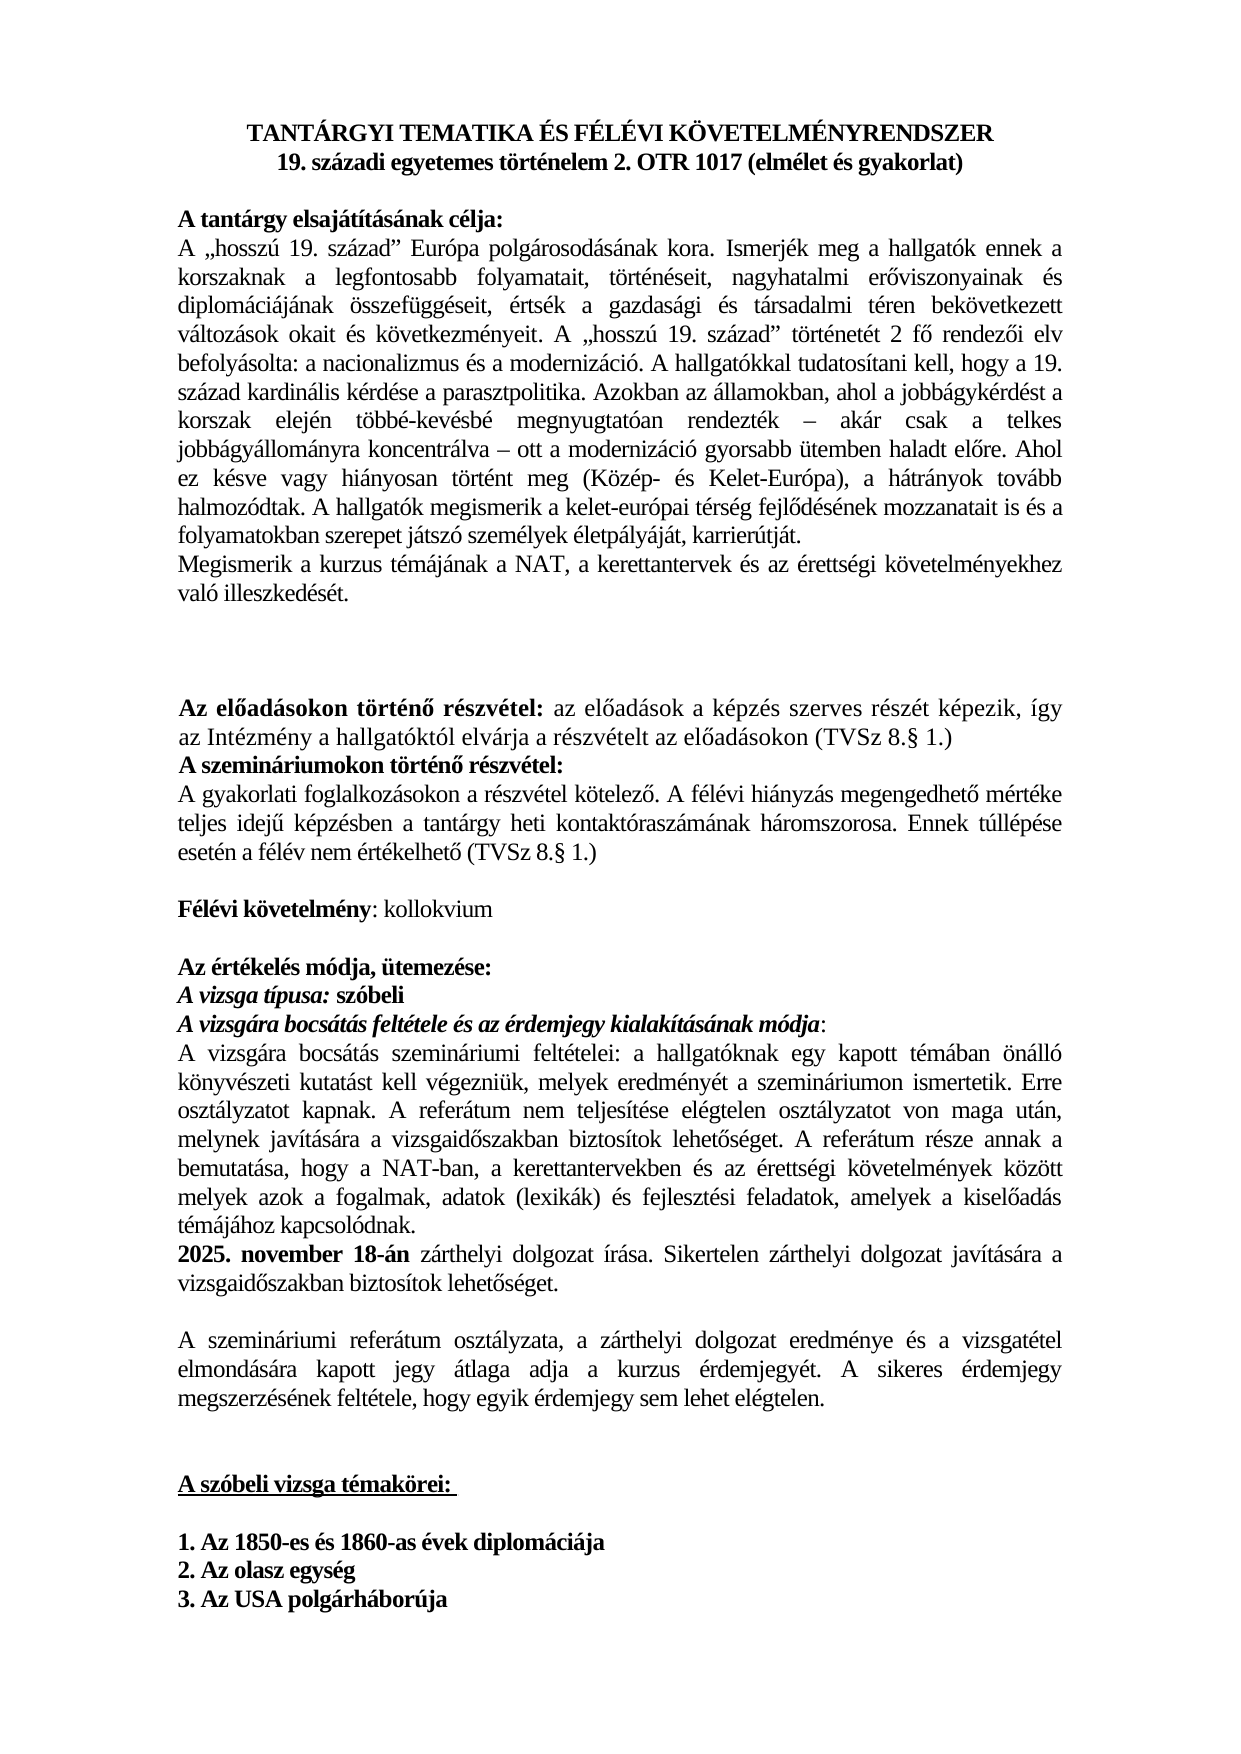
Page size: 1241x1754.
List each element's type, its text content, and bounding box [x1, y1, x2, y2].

text Tantárgyi tematika és félévi követelményrendszer [177, 118, 1063, 147]
text 1. Az 1850-es és 1860-as évek diplomáciája [177, 1527, 1063, 1556]
text A szemináriumi referátum osztályzata, a zárthelyi dolgozat eredménye és a vizsgatétel elmondására kapott jegy átlaga adja a kurzus érdemjegyét. A sikeres érdemjegy megszerzésének feltétele, hogy egyik érdemjegy sem lehet elégtelen. [177, 1326, 1063, 1412]
text 2025. november 18-án zárthelyi dolgozat írása. Sikertelen zárthelyi dolgozat javítására a vizsgaidőszakban biztosítok lehetőséget. [177, 1239, 1063, 1297]
text Megismerik a kurzus témájának a NAT, a kerettantervek és az érettségi követelményekhez való illeszkedését. [177, 549, 1063, 607]
text A szemináriumokon történő részvétel: [178, 751, 1063, 779]
text Félévi követelmény: kollokvium [177, 894, 1063, 923]
text A gyakorlati foglalkozásokon a részvétel kötelező. A félévi hiányzás megengedhető mértéke teljes idejű képzésben a tantárgy heti kontaktóraszámának háromszorosa. Ennek túllépése esetén a félév nem értékelhető (TVSz 8.§ 1.) [177, 779, 1063, 866]
text A vizsgára bocsátás feltétele és az érdemjegy kialakításának módja: [177, 1009, 1063, 1038]
text 3. Az USA polgárháborúja [177, 1584, 1063, 1613]
text A szóbeli vizsga témakörei: [177, 1469, 1063, 1498]
text A vizsga típusa: szóbeli [177, 981, 1063, 1009]
text Az értékelés módja, ütemezése: [177, 952, 1063, 981]
text A tantárgy elsajátításának célja: [177, 204, 1063, 233]
text 19. századi egyetemes történelem 2. OTR 1017 (elmélet és gyakorlat) [177, 147, 1063, 176]
text 2. Az olasz egység [177, 1556, 1063, 1584]
text A „hosszú 19. század” Európa polgárosodásának kora. Ismerjék meg a hallgatók ennek a korszaknak a legfontosabb folyamatait, történéseit, nagyhatalmi erőviszonyainak és diplomáciájának összefüggéseit, értsék a gazdasági és társadalmi téren bekövetkezett változások okait és következményeit. A „hosszú 19. század” történetét 2 fő rendezői elv befolyásolta: a nacionalizmus és a modernizáció. A hallgatókkal tudatosítani kell, hogy a 19. század kardinális kérdése a parasztpolitika. Azokban az államokban, ahol a jobbágykérdést a korszak elején többé-kevésbé megnyugtatóan rendezték – akár csak a telkes jobbágyállományra koncentrálva – ott a modernizáció gyorsabb ütemben haladt előre. Ahol ez késve vagy hiányosan történt meg (Közép- és Kelet-Európa), a hátrányok tovább halmozódtak. A hallgatók megismerik a kelet-európai térség fejlődésének mozzanatait is és a folyamatokban szerepet játszó személyek életpályáját, karrierútját. [177, 233, 1063, 549]
list Az előadásokon történő részvétel: az előadások a képzés szerves részét képezik, így az Intézmény a hallgatóktól elvárja a részvételt az előadásokon (TVSz 8.§ 1.) [178, 693, 1063, 751]
text A vizsgára bocsátás szemináriumi feltételei: a hallgatóknak egy kapott témában önálló könyvészeti kutatást kell végezniük, melyek eredményét a szemináriumon ismertetik. Erre osztályzatot kapnak. A referátum nem teljesítése elégtelen osztályzatot von maga után, melynek javítására a vizsgaidőszakban biztosítok lehetőséget. A referátum része annak a bemutatása, hogy a NAT-ban, a kerettantervekben és az érettségi követelmények között melyek azok a fogalmak, adatok (lexikák) és fejlesztési feladatok, amelyek a kiselőadás témájához kapcsolódnak. [177, 1038, 1063, 1239]
